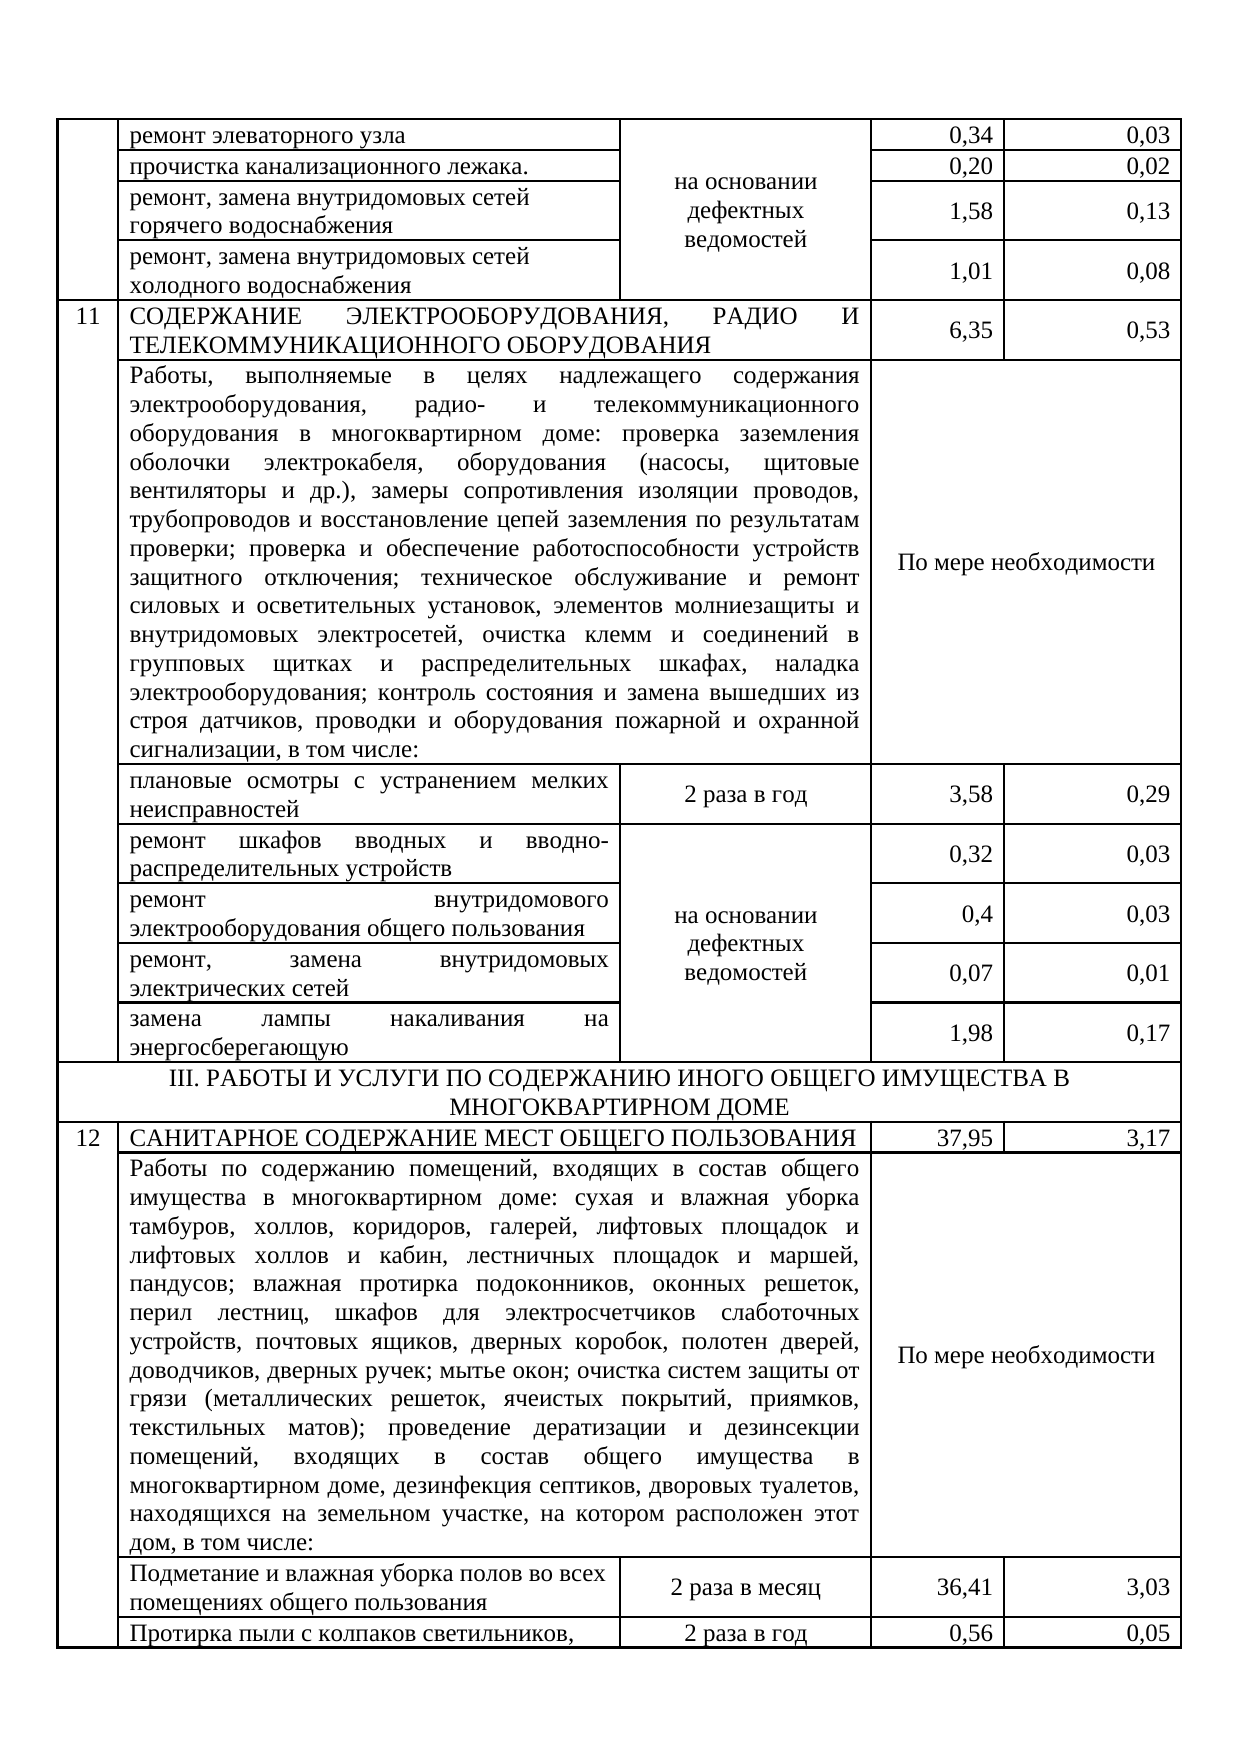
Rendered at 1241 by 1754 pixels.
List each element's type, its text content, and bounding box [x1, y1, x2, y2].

table_cell ремонт, замена внутридомовых электрических сетей [119, 944, 619, 1001]
table_cell 0,20 [872, 151, 1003, 180]
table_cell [119, 1618, 619, 1646]
table_cell 0,13 [1005, 182, 1180, 239]
table_cell 2 раза в месяц [621, 1558, 870, 1616]
table_cell 1,01 [872, 241, 1003, 299]
table_cell на основании дефектных ведомостей [621, 120, 870, 299]
table_cell По мере необходимости [872, 361, 1180, 763]
table_cell ремонт элеваторного узла [119, 120, 619, 149]
table_cell прочистка канализационного лежака. [119, 151, 619, 180]
table_cell 0,02 [1005, 151, 1180, 180]
table_cell ремонт, замена внутридомовых сетей холодного водоснабжения [119, 241, 619, 299]
table_cell СОДЕРЖАНИЕ ЭЛЕКТРООБОРУДОВАНИЯ, РАДИО И ТЕЛЕКОММУНИКАЦИОННОГО ОБОРУДОВАНИЯ [119, 301, 870, 358]
table_cell III. РАБОТЫ И УСЛУГИ ПО СОДЕРЖАНИЮ ИНОГО ОБЩЕГО ИМУЩЕСТВА В МНОГОКВАРТИРНОМ ДОМЕ [59, 1063, 1180, 1121]
table_cell Работы, выполняемые в целях надлежащего содержания электрооборудования, радио- и телекоммуникационного оборудования в многоквартирном доме: проверка заземления оболочки электрокабеля, оборудования (насосы, щитовые вентиляторы и др.), замеры сопротивления изоляции проводов, трубопроводов и восстановление цепей заземления по результатам проверки; проверка и обеспечение работоспособности устройств защитного отключения; техническое обслуживание и ремонт силовых и осветительных установок, элементов молниезащиты и внутридомовых электросетей, очистка клемм и соединений в групповых щитках и распределительных шкафах, наладка электрооборудования; контроль состояния и замена вышедших из строя датчиков, проводки и оборудования пожарной и охранной сигнализации, в том числе: [119, 361, 870, 763]
table_cell Работы по содержанию помещений, входящих в состав общего имущества в многоквартирном доме: сухая и влажная уборка тамбуров, холлов, коридоров, галерей, лифтовых площадок и лифтовых холлов и кабин, лестничных площадок и маршей, пандусов; влажная протирка подоконников, оконных решеток, перил лестниц, шкафов для электросчетчиков слаботочных устройств, почтовых ящиков, дверных коробок, полотен дверей, доводчиков, дверных ручек; мытье окон; очистка систем защиты от грязи (металлических решеток, ячеистых покрытий, приямков, текстильных матов); проведение дератизации и дезинсекции помещений, входящих в состав общего имущества в многоквартирном доме, дезинфекция септиков, дворовых туалетов, находящихся на земельном участке, на котором расположен этот дом, в том числе: [119, 1154, 870, 1556]
table_cell 0,32 [872, 825, 1003, 882]
table_cell 0,07 [872, 944, 1003, 1001]
table_cell 0,03 [1005, 884, 1180, 942]
table_cell 6,35 [872, 301, 1003, 358]
table_cell 11 [59, 301, 117, 1061]
table_cell 0,29 [1005, 765, 1180, 823]
table_cell 3,58 [872, 765, 1003, 823]
table_cell 0,17 [1005, 1004, 1180, 1061]
table_cell плановые осмотры с устранением мелких неисправностей [119, 765, 619, 823]
table_cell 2 раза в год [621, 1618, 870, 1646]
table_cell 36,41 [872, 1558, 1003, 1616]
table_cell По мере необходимости [872, 1154, 1180, 1556]
table_cell 0,56 [872, 1618, 1003, 1646]
table_cell 12 [59, 1123, 117, 1646]
table_cell 0,05 [1005, 1618, 1180, 1646]
table_cell 0,4 [872, 884, 1003, 942]
table_cell САНИТАРНОЕ СОДЕРЖАНИЕ МЕСТ ОБЩЕГО ПОЛЬЗОВАНИЯ [119, 1123, 870, 1151]
table_cell на основании дефектных ведомостей [621, 825, 870, 1061]
table_cell 0,34 [872, 120, 1003, 149]
table_cell 1,58 [872, 182, 1003, 239]
table_cell 0,03 [1005, 825, 1180, 882]
table_cell ремонт, замена внутридомовых сетей горячего водоснабжения [119, 182, 619, 239]
table_cell ремонт внутридомового электрооборудования общего пользования [119, 884, 619, 942]
table_cell 0,01 [1005, 944, 1180, 1001]
table_cell 37,95 [872, 1123, 1003, 1151]
table_cell 1,98 [872, 1004, 1003, 1061]
table_cell 3,17 [1005, 1123, 1180, 1151]
table_cell 2 раза в год [621, 765, 870, 823]
table_cell 3,03 [1005, 1558, 1180, 1616]
table_cell 0,08 [1005, 241, 1180, 299]
table_cell 0,53 [1005, 301, 1180, 358]
table_cell 0,03 [1005, 120, 1180, 149]
table_cell ремонт шкафов вводных и вводно-распределительных устройств [119, 825, 619, 882]
table_cell замена лампы накаливания на энергосберегающую [119, 1004, 619, 1061]
table_cell Подметание и влажная уборка полов во всех помещениях общего пользования [119, 1558, 619, 1616]
